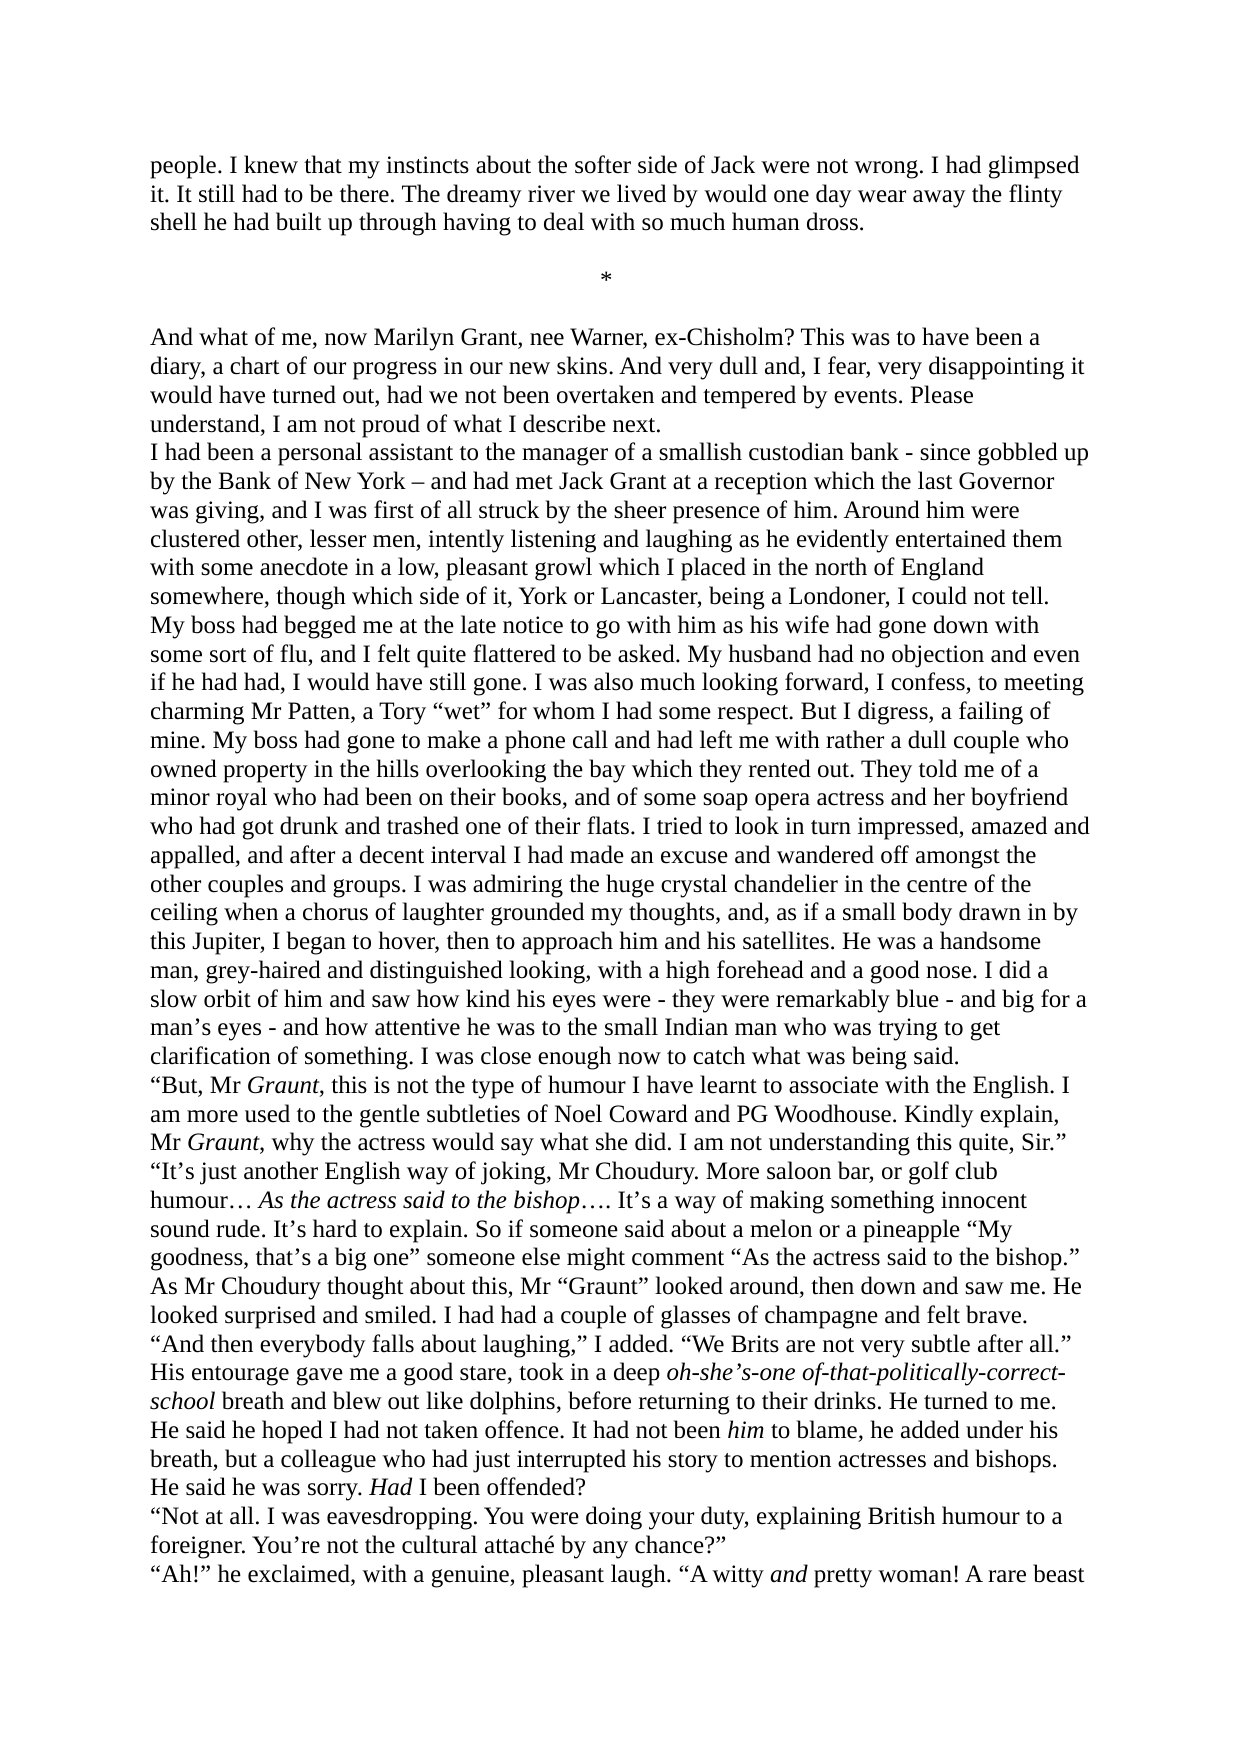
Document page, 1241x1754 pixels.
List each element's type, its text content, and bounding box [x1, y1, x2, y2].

text “But, Mr Graunt, this is not the type of humour I have learnt to associate with the English. I am more used to the gentle subtleties of Noel Coward and PG Woodhouse. Kindly explain, Mr Graunt, why the actress would say what she did. I am not understanding this quite, Sir.” [150, 1070, 1090, 1156]
text “And then everybody falls about laughing,” I added. “We Brits are not very subtle after all.” [150, 1329, 1090, 1357]
text “Not at all. I was eavesdropping. You were doing your duty, explaining British humour to a foreigner. You’re not the cultural attaché by any chance?” [150, 1501, 1090, 1559]
text “It’s just another English way of joking, Mr Choudury. More saloon bar, or golf club humour… As the actress said to the bishop…. It’s a way of making something innocent sound rude. It’s hard to explain. So if someone said about a melon or a pineapple “My goodness, that’s a big one” someone else might comment “As the actress said to the bishop.” [150, 1156, 1090, 1271]
text His entourage gave me a good stare, took in a deep oh-she’s-one of-that-politically-correct-school breath and blew out like dolphins, before returning to their drinks. He turned to me. He said he hoped I had not taken offence. It had not been him to blame, he added under his breath, but a colleague who had just interrupted his story to mention actresses and bishops. He said he was sorry. Had I been offended? [150, 1357, 1090, 1501]
text As Mr Choudury thought about this, Mr “Graunt” looked around, then down and saw me. He looked surprised and smiled. I had had a couple of glasses of champagne and felt brave. [150, 1271, 1090, 1329]
text And what of me, now Marilyn Grant, nee Warner, ex-Chisholm? This was to have been a diary, a chart of our progress in our new skins. And very dull and, I fear, very disappointing it would have turned out, had we not been overtaken and tempered by events. Please understand, I am not proud of what I describe next. [150, 322, 1090, 437]
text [150, 1559, 1090, 1587]
text I had been a personal assistant to the manager of a smallish custodian bank - since gobbled up by the Bank of New York – and had met Jack Grant at a reception which the last Governor was giving, and I was first of all struck by the sheer presence of him. Around him were clustered other, lesser men, intently listening and laughing as he evidently entertained them with some anecdote in a low, pleasant growl which I placed in the north of England somewhere, though which side of it, York or Lancaster, being a Londoner, I could not tell. My boss had begged me at the late notice to go with him as his wife had gone down with some sort of flu, and I felt quite flattered to be asked. My husband had no objection and even if he had had, I would have still gone. I was also much looking forward, I confess, to meeting charming Mr Patten, a Tory “wet” for whom I had some respect. But I digress, a failing of mine. My boss had gone to make a phone call and had left me with rather a dull couple who owned property in the hills overlooking the bay which they rented out. They told me of a minor royal who had been on their books, and of some soap opera actress and her boyfriend who had got drunk and trashed one of their flats. I tried to look in turn impressed, amazed and appalled, and after a decent interval I had made an excuse and wandered off amongst the other couples and groups. I was admiring the huge crystal chandelier in the centre of the ceiling when a chorus of laughter grounded my thoughts, and, as if a small body drawn in by this Jupiter, I began to hover, then to approach him and his satellites. He was a handsome man, grey-haired and distinguished looking, with a high forehead and a good nose. I did a slow orbit of him and saw how kind his eyes were - they were remarkably blue - and big for a man’s eyes - and how attentive he was to the small Indian man who was trying to get clarification of something. I was close enough now to catch what was being said. [150, 437, 1090, 1070]
text * [150, 265, 1090, 294]
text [150, 150, 1090, 236]
